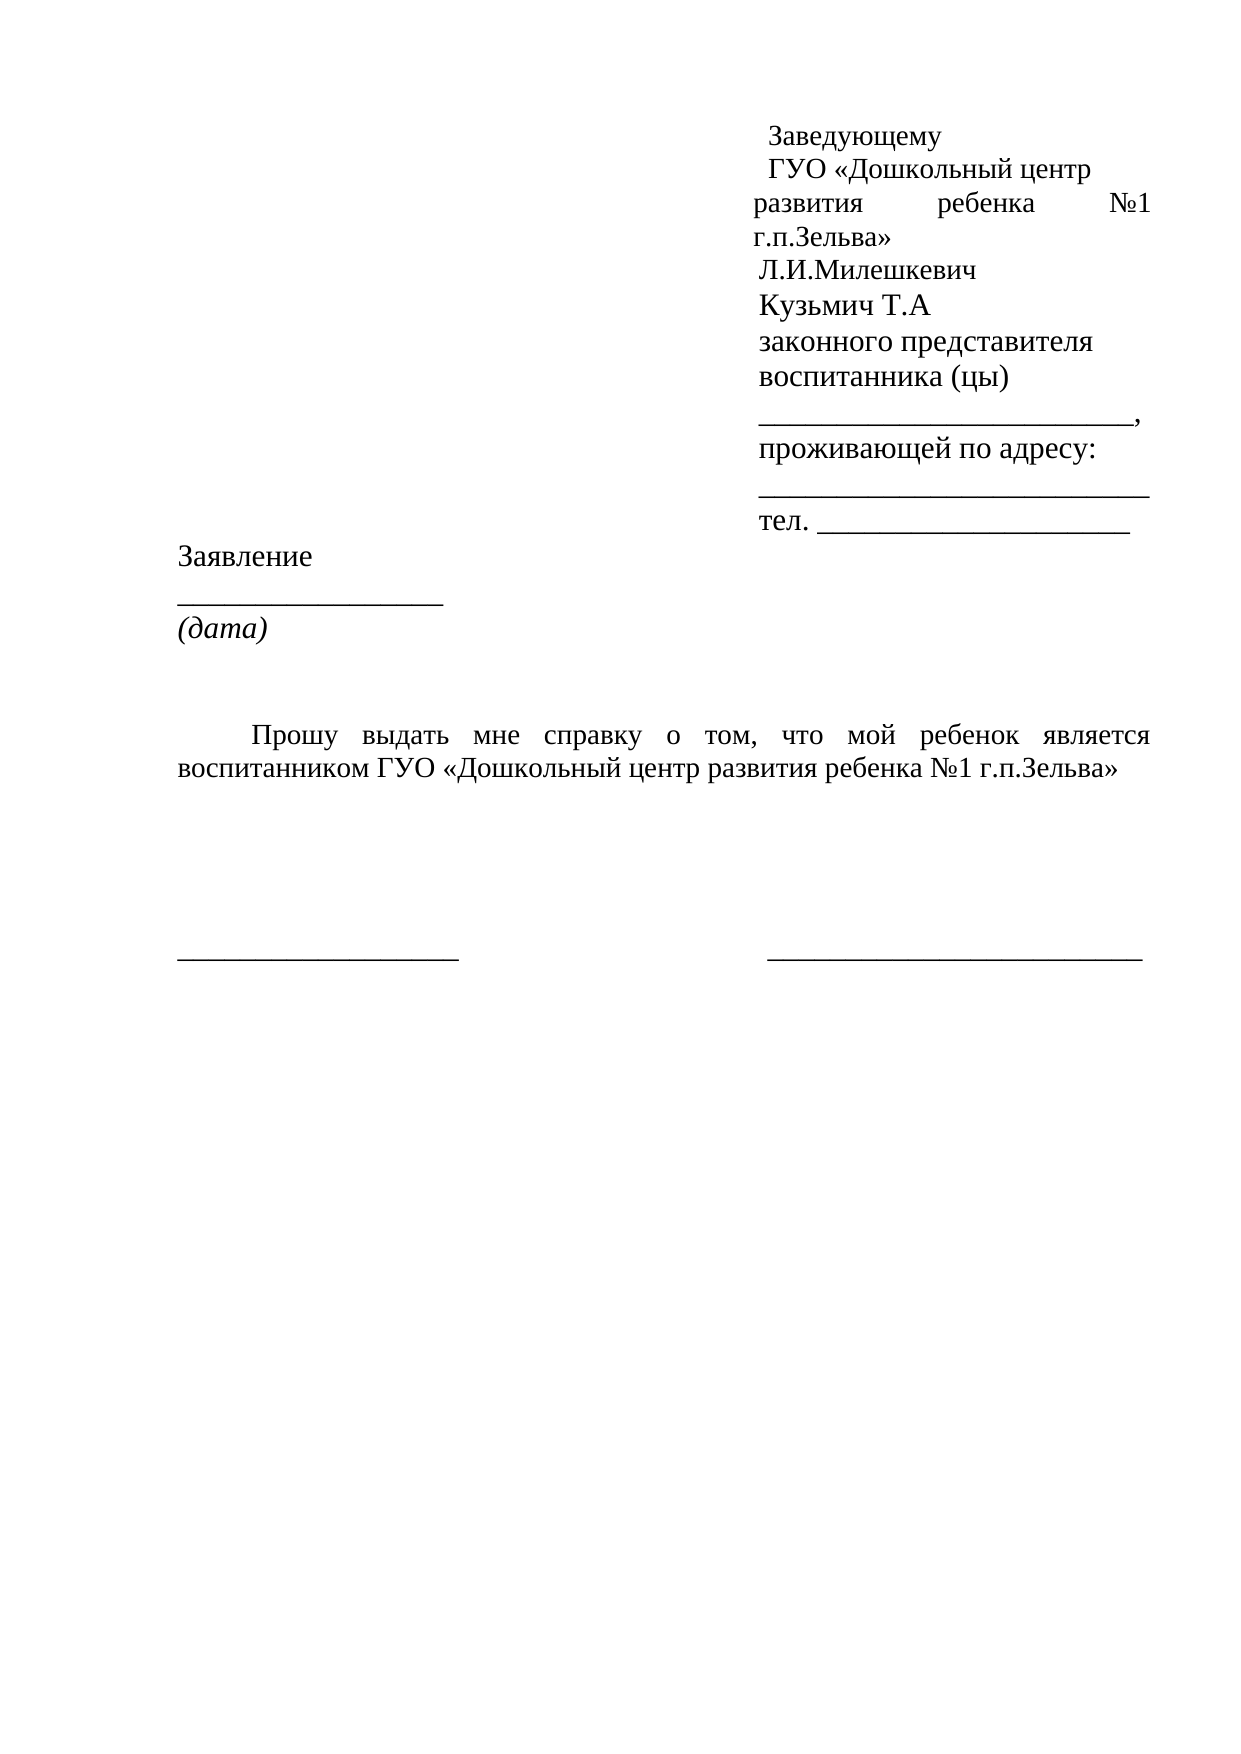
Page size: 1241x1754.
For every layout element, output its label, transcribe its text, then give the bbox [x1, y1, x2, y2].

text Прошу выдать мне справку о том, что мой ребенок является воспитанником ГУО «Дошкольный центр развития ребенка №1 г.п.Зельва» [177, 717, 1152, 784]
text ________________________, [177, 394, 1152, 429]
text __________________ ________________________ [177, 928, 1152, 964]
text ГУО «Дошкольный центр [768, 152, 1152, 185]
text тел. ____________________ [177, 501, 1152, 537]
text _________________ [177, 573, 1152, 609]
text Л.И.Милешкевич [758, 252, 1152, 286]
text Кузьмич Т.А [177, 286, 1152, 322]
text Заведующему [768, 118, 1152, 152]
text проживающей по адресу: [177, 429, 1152, 466]
text (дата) [177, 609, 1152, 645]
text законного представителя воспитанника (цы) [758, 322, 1152, 394]
text _________________________ [177, 466, 1152, 501]
text Заявление [177, 537, 1152, 573]
text развития ребенка №1 г.п.Зельва» [753, 185, 1152, 252]
